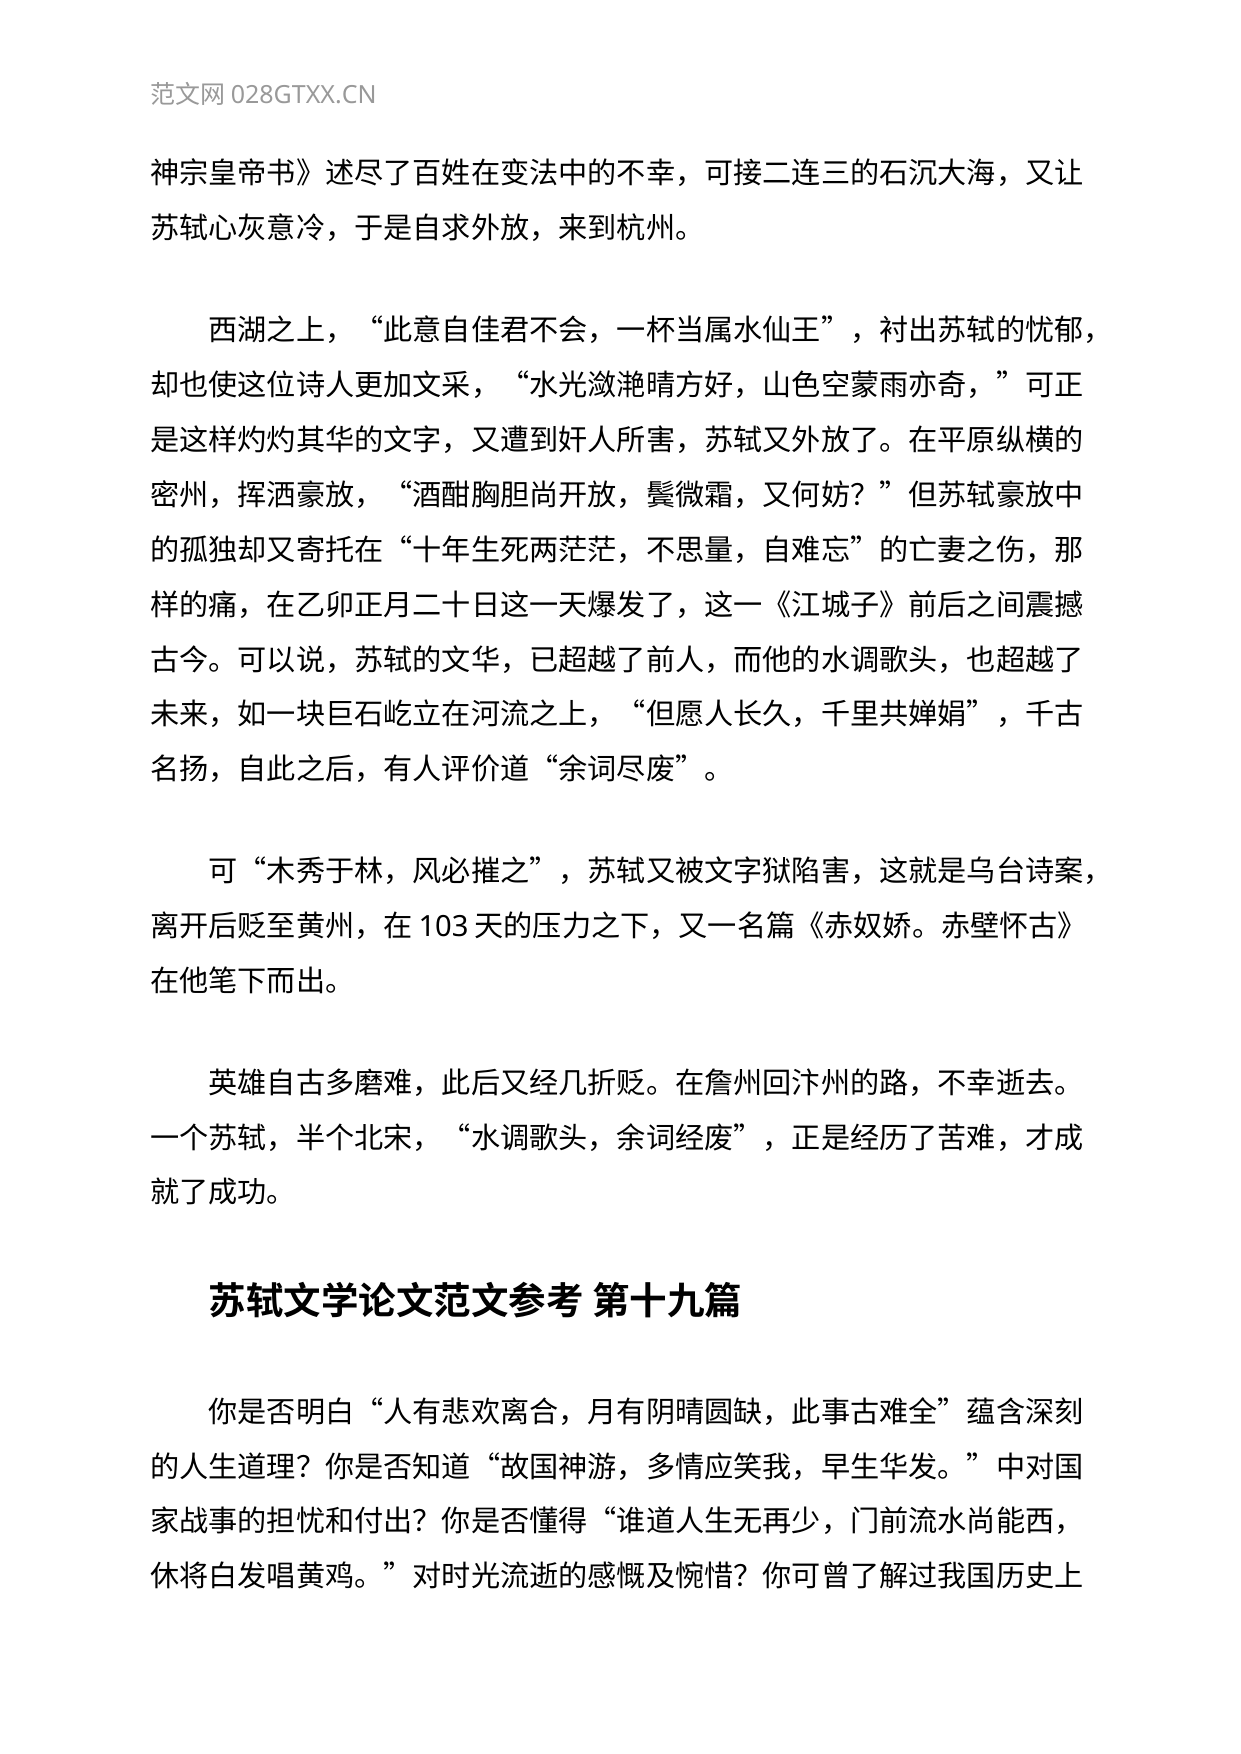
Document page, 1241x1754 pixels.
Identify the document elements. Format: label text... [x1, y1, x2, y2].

text 西湖之上，“此意自佳君不会，一杯当属水仙王”，衬出苏轼的忧郁，却也使这位诗人更加文采，“水光潋滟晴方好，山色空蒙雨亦奇，”可正是这样灼灼其华的文字，又遭到奸人所害，苏轼又外放了。在平原纵横的密州，挥洒豪放，“酒酣胸胆尚开放，鬓微霜，又何妨？”但苏轼豪放中的孤独却又寄托在“十年生死两茫茫，不思量，自难忘”的亡妻之伤，那样的痛，在乙卯正月二十日这一天爆发了，这一《江城子》前后之间震撼古今。可以说，苏轼的文华，已超越了前人，而他的水调歌头，也超越了未来，如一块巨石屹立在河流之上，“但愿人长久，千里共婵娟”，千古名扬，自此之后，有人评价道“余词尽废”。 [150, 307, 1090, 788]
text 英雄自古多磨难，此后又经几折贬。在詹州回汴州的路，不幸逝去。一个苏轼，半个北宋，“水调歌头，余词经废”，正是经历了苦难，才成就了成功。 [150, 1059, 1090, 1211]
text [150, 1388, 1090, 1595]
text 可“木秀于林，风必摧之”，苏轼又被文字狱陷害，这就是乌台诗案，离开后贬至黄州，在103天的压力之下，又一名篇《赤奴娇。赤壁怀古》在他笔下而出。 [150, 848, 1090, 1000]
text 苏轼文学论文范文参考 第十九篇 [150, 1271, 1090, 1325]
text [150, 150, 1090, 247]
